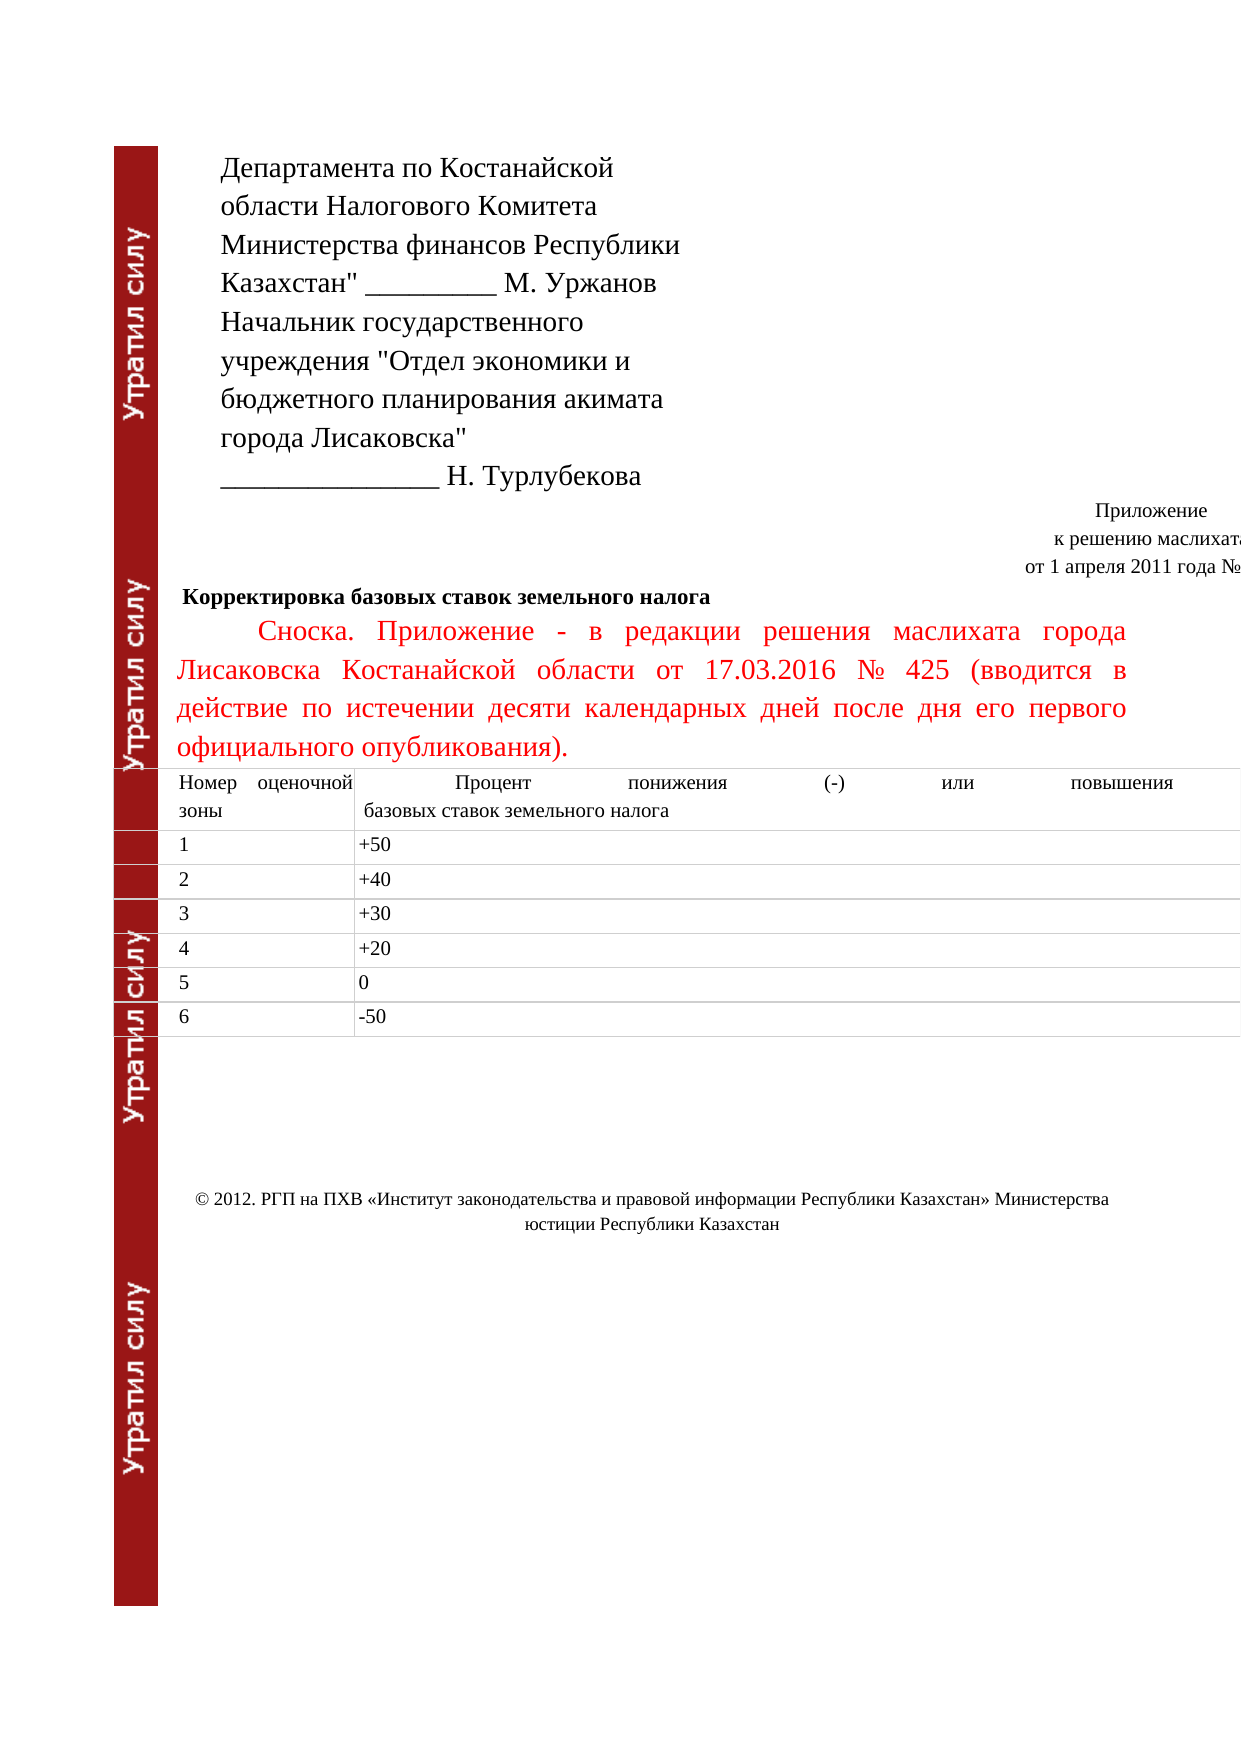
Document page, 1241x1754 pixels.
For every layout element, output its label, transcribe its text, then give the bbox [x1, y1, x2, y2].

picture [114, 146, 158, 150]
table_cell 5 [114, 968, 354, 1001]
picture [114, 261, 158, 266]
picture [114, 376, 158, 381]
picture [114, 1037, 158, 1188]
table_cell +30 [355, 900, 1240, 933]
table_cell 6 [114, 1003, 354, 1036]
table_cell +40 [355, 865, 1240, 898]
picture [114, 453, 158, 458]
text области Налогового Комитета [112, 188, 1128, 222]
text Казахстан" _________ М. Уржанов [112, 266, 1128, 299]
table_cell 0 [355, 968, 1240, 1001]
text Сноска. Приложение - в редакции решения маслихата города Лисаковска Костанайской области от 17.03.2016 № 425 (вводится в действие по истечении десяти календарных дней после дня его первого официального опубликования). [112, 613, 1128, 762]
picture [114, 222, 158, 227]
text бюджетного планирования акимата [112, 381, 1128, 415]
table_cell -50 [355, 1003, 1240, 1036]
picture [114, 1234, 158, 1606]
text Департамента по Костанайской [112, 150, 1128, 183]
table_cell 2 [114, 865, 354, 898]
picture [114, 492, 158, 497]
table_header Приложение к решению маслихата от 1 апреля 2011 года № 418 [912, 497, 1240, 583]
text Корректировка базовых ставок земельного налога [112, 583, 1128, 609]
picture [114, 338, 158, 343]
picture [114, 609, 158, 613]
picture [114, 415, 158, 420]
table_cell +50 [355, 831, 1240, 864]
table_cell +20 [355, 934, 1240, 967]
text Министерства финансов Республики [112, 227, 1128, 261]
table_header Процент понижения (-) или повышения (+) базовых ставок земельного налога [355, 769, 1240, 829]
text _______________ Н. Турлубекова [112, 458, 1128, 492]
table_cell 1 [114, 831, 354, 864]
text учреждения "Отдел экономики и [112, 343, 1128, 376]
table_header Номер оценочной зоны [114, 769, 354, 829]
text города Лисаковска" [112, 420, 1128, 453]
picture [114, 762, 158, 768]
text Начальник государственного [112, 304, 1128, 338]
text © 2012. РГП на ПХВ «Институт законодательства и правовой информации Республики Казахстан» Министерства юстиции Республики Казахстан [112, 1188, 1128, 1234]
table_cell 4 [114, 934, 354, 967]
picture [114, 183, 158, 188]
picture [114, 299, 158, 304]
table_cell 3 [114, 900, 354, 933]
table_header [101, 497, 912, 583]
